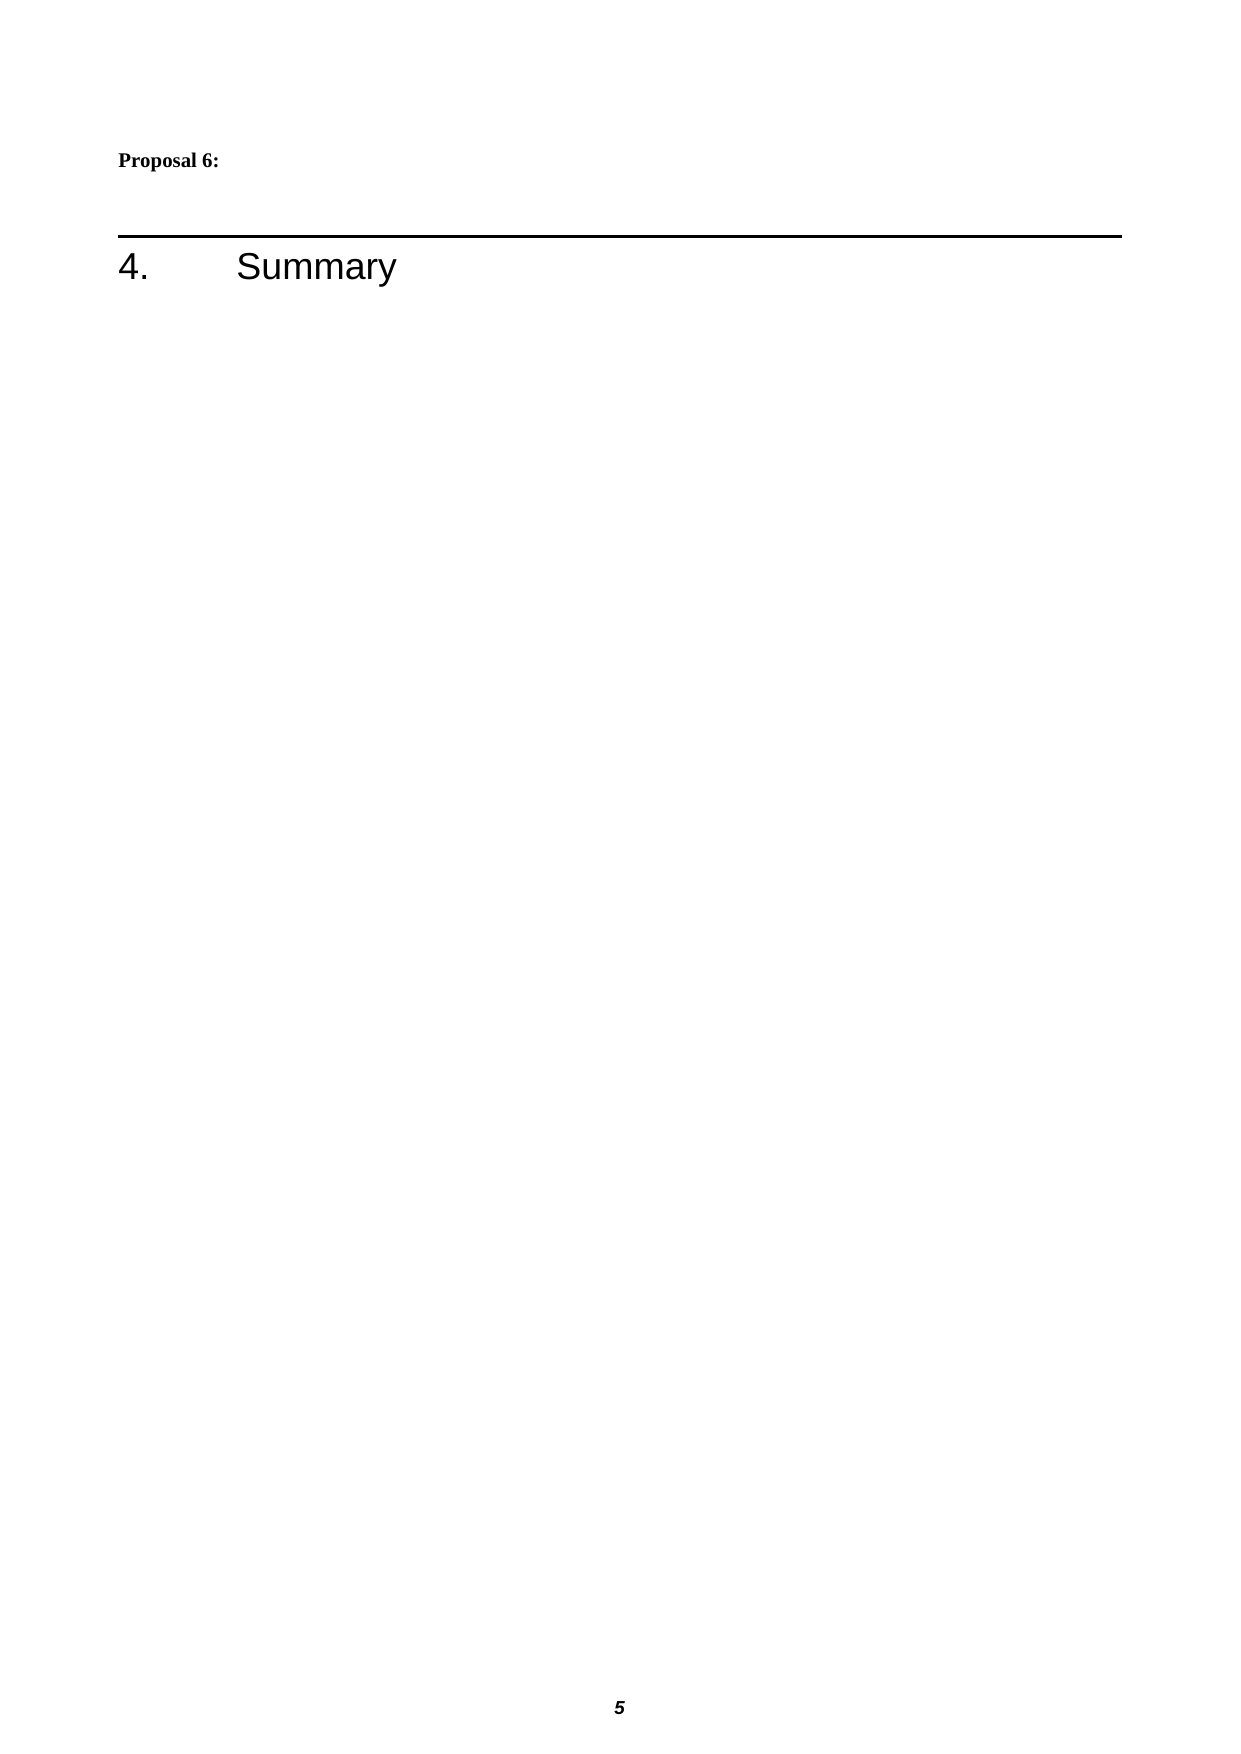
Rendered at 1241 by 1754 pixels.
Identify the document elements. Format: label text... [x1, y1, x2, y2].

text Proposal 6: [118, 147, 1122, 172]
subtitle 4. Summary [118, 238, 1122, 288]
